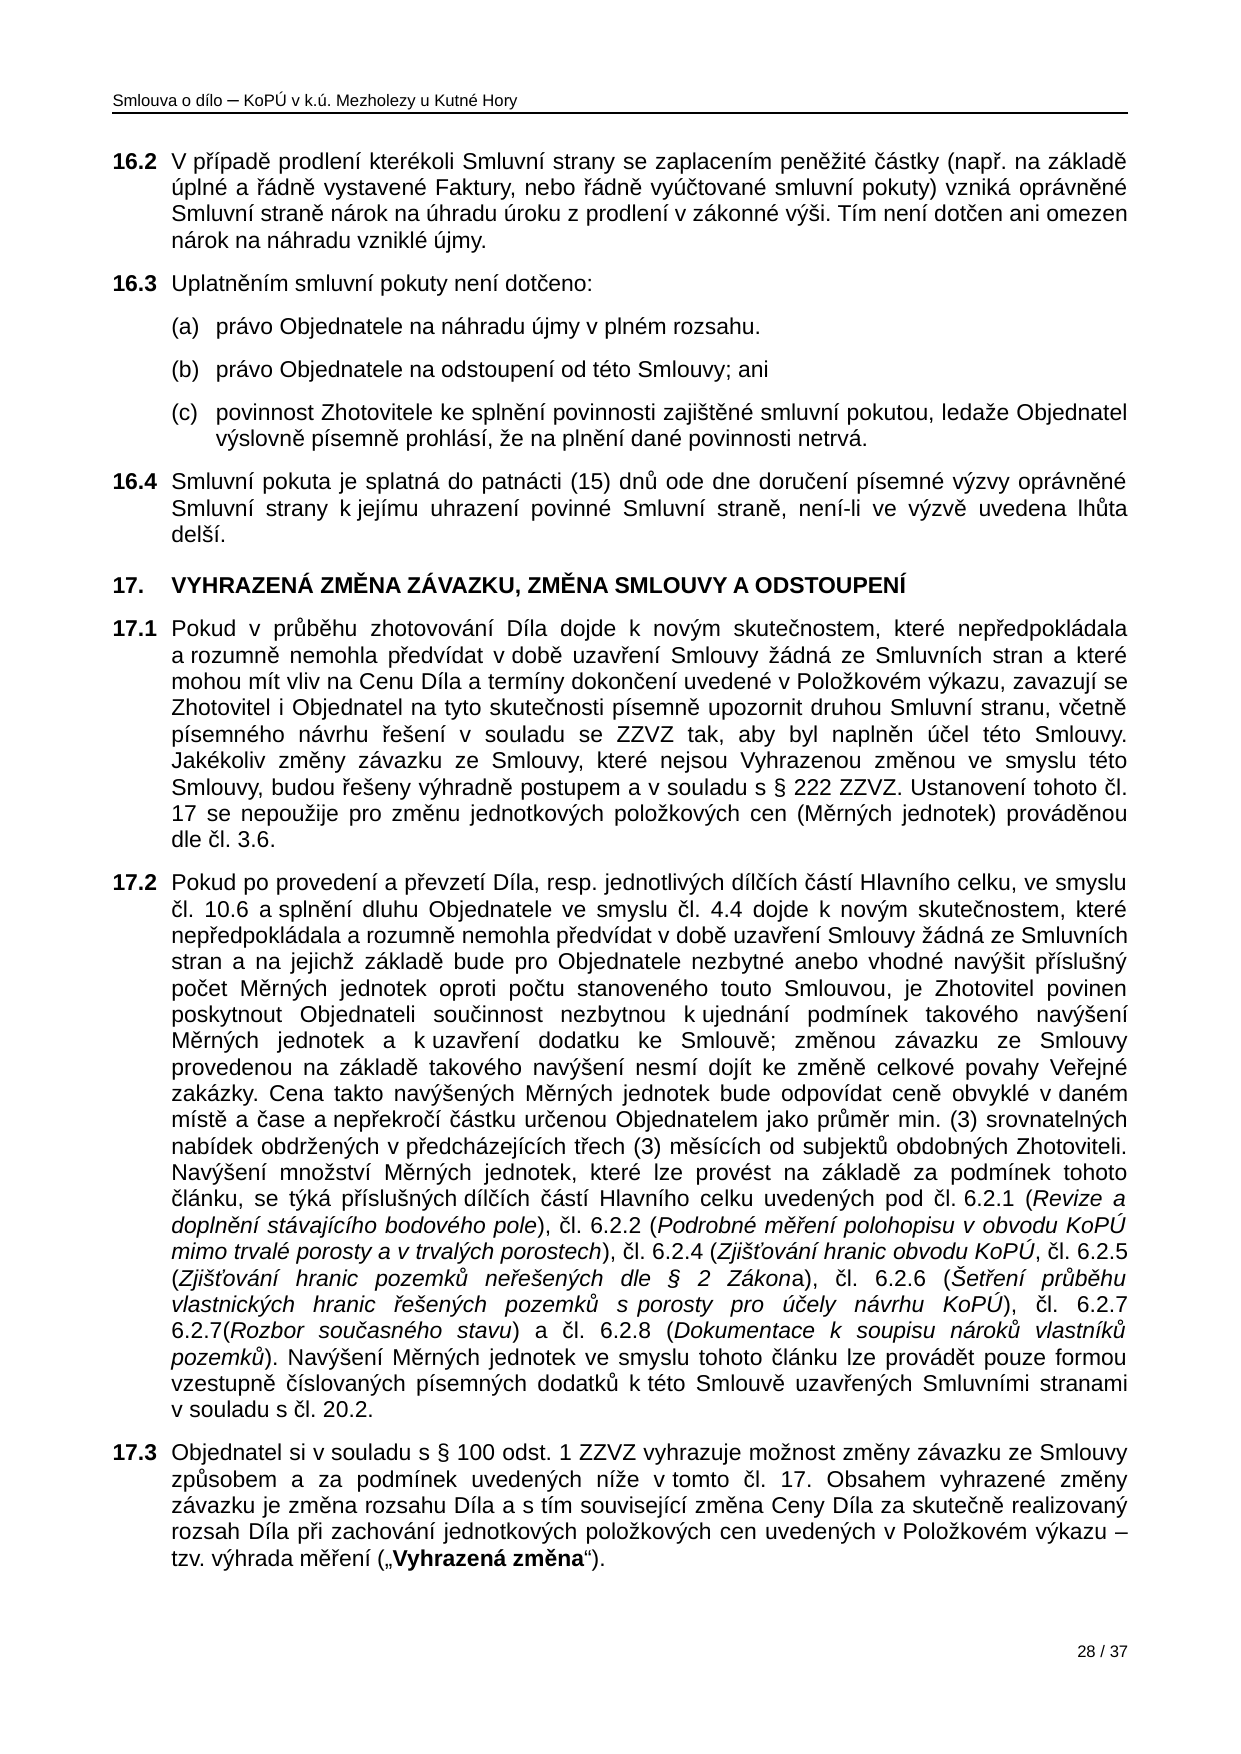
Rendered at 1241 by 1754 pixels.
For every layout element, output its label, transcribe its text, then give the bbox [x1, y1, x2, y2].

text Pokud po provedení a převzetí Díla, resp. jednotlivých dílčích částí Hlavního celku, ve smyslu čl. 10.6 a splnění dluhu Objednatele ve smyslu čl. 4.4 dojde k novým skutečnostem, které nepředpokládala a rozumně nemohla předvídat v době uzavření Smlouvy žádná ze Smluvních stran a na jejichž základě bude pro Objednatele nezbytné anebo vhodné navýšit příslušný počet Měrných jednotek oproti počtu stanoveného touto Smlouvou, je Zhotovitel povinen poskytnout Objednateli součinnost nezbytnou k ujednání podmínek takového navýšení Měrných jednotek a k uzavření dodatku ke Smlouvě; změnou závazku ze Smlouvy provedenou na základě takového navýšení nesmí dojít ke změně celkové povahy Veřejné zakázky. Cena takto navýšených Měrných jednotek bude odpovídat ceně obvyklé v daném místě a čase a nepřekročí částku určenou Objednatelem jako průměr min. (3) srovnatelných nabídek obdržených v předcházejících třech (3) měsících od subjektů obdobných Zhotoviteli. Navýšení množství Měrných jednotek, které lze provést na základě za podmínek tohoto článku, se týká příslušných dílčích částí Hlavního celku uvedených pod čl. 6.2.1 (Revize a doplnění stávajícího bodového pole), čl. 6.2.2 (Podrobné měření polohopisu v obvodu KoPÚ mimo trvalé porosty a v trvalých porostech), čl. 6.2.4 (Zjišťování hranic obvodu KoPÚ, čl. 6.2.5 (Zjišťování hranic pozemků neřešených dle § 2 Zákona), čl. 6.2.6 (Šetření průběhu vlastnických hranic řešených pozemků s porosty pro účely návrhu KoPÚ), čl. 6.2.7 6.2.7(Rozbor současného stavu) a čl. 6.2.8 (Dokumentace k soupisu nároků vlastníků pozemků). Navýšení Měrných jednotek ve smyslu tohoto článku lze provádět pouze formou vzestupně číslovaných písemných dodatků k této Smlouvě uzavřených Smluvními stranami v souladu s čl. 20.2. [112, 869, 1128, 1423]
text Vyhrazená změna závazku, změna smlouvy a odstoupení [112, 572, 1128, 599]
list právo Objednatele na odstoupení od této Smlouvy; ani [171, 356, 1128, 382]
list povinnost Zhotovitele ke splnění povinnosti zajištěné smluvní pokutou, ledaže Objednatel výslovně písemně prohlásí, že na plnění dané povinnosti netrvá. [171, 399, 1128, 452]
text Objednatel si v souladu s § 100 odst. 1 ZZVZ vyhrazuje možnost změny závazku ze Smlouvy způsobem a za podmínek uvedených níže v tomto čl. 17. Obsahem vyhrazené změny závazku je změna rozsahu Díla a s tím související změna Ceny Díla za skutečně realizovaný rozsah Díla při zachování jednotkových položkových cen uvedených v Položkovém výkazu – tzv. výhrada měření („Vyhrazená změna“). [112, 1439, 1128, 1571]
text Smluvní pokuta je splatná do patnácti (15) dnů ode dne doručení písemné výzvy oprávněné Smluvní strany k jejímu uhrazení povinné Smluvní straně, není-li ve výzvě uvedena lhůta delší. [112, 468, 1128, 547]
text Uplatněním smluvní pokuty není dotčeno: [112, 270, 1128, 296]
text V případě prodlení kterékoli Smluvní strany se zaplacením peněžité částky (např. na základě úplné a řádně vystavené Faktury, nebo řádně vyúčtované smluvní pokuty) vzniká oprávněné Smluvní straně nárok na úhradu úroku z prodlení v zákonné výši. Tím není dotčen ani omezen nárok na náhradu vzniklé újmy. [112, 148, 1128, 253]
list právo Objednatele na náhradu újmy v plném rozsahu. [171, 313, 1128, 339]
text Pokud v průběhu zhotovování Díla dojde k novým skutečnostem, které nepředpokládala a rozumně nemohla předvídat v době uzavření Smlouvy žádná ze Smluvních stran a které mohou mít vliv na Cenu Díla a termíny dokončení uvedené v Položkovém výkazu, zavazují se Zhotovitel i Objednatel na tyto skutečnosti písemně upozornit druhou Smluvní stranu, včetně písemného návrhu řešení v souladu se ZZVZ tak, aby byl naplněn účel této Smlouvy. Jakékoliv změny závazku ze Smlouvy, které nejsou Vyhrazenou změnou ve smyslu této Smlouvy, budou řešeny výhradně postupem a v souladu s § 222 ZZVZ. Ustanovení tohoto čl. 17 se nepoužije pro změnu jednotkových položkových cen (Měrných jednotek) prováděnou dle čl. 3.6. [112, 615, 1128, 852]
